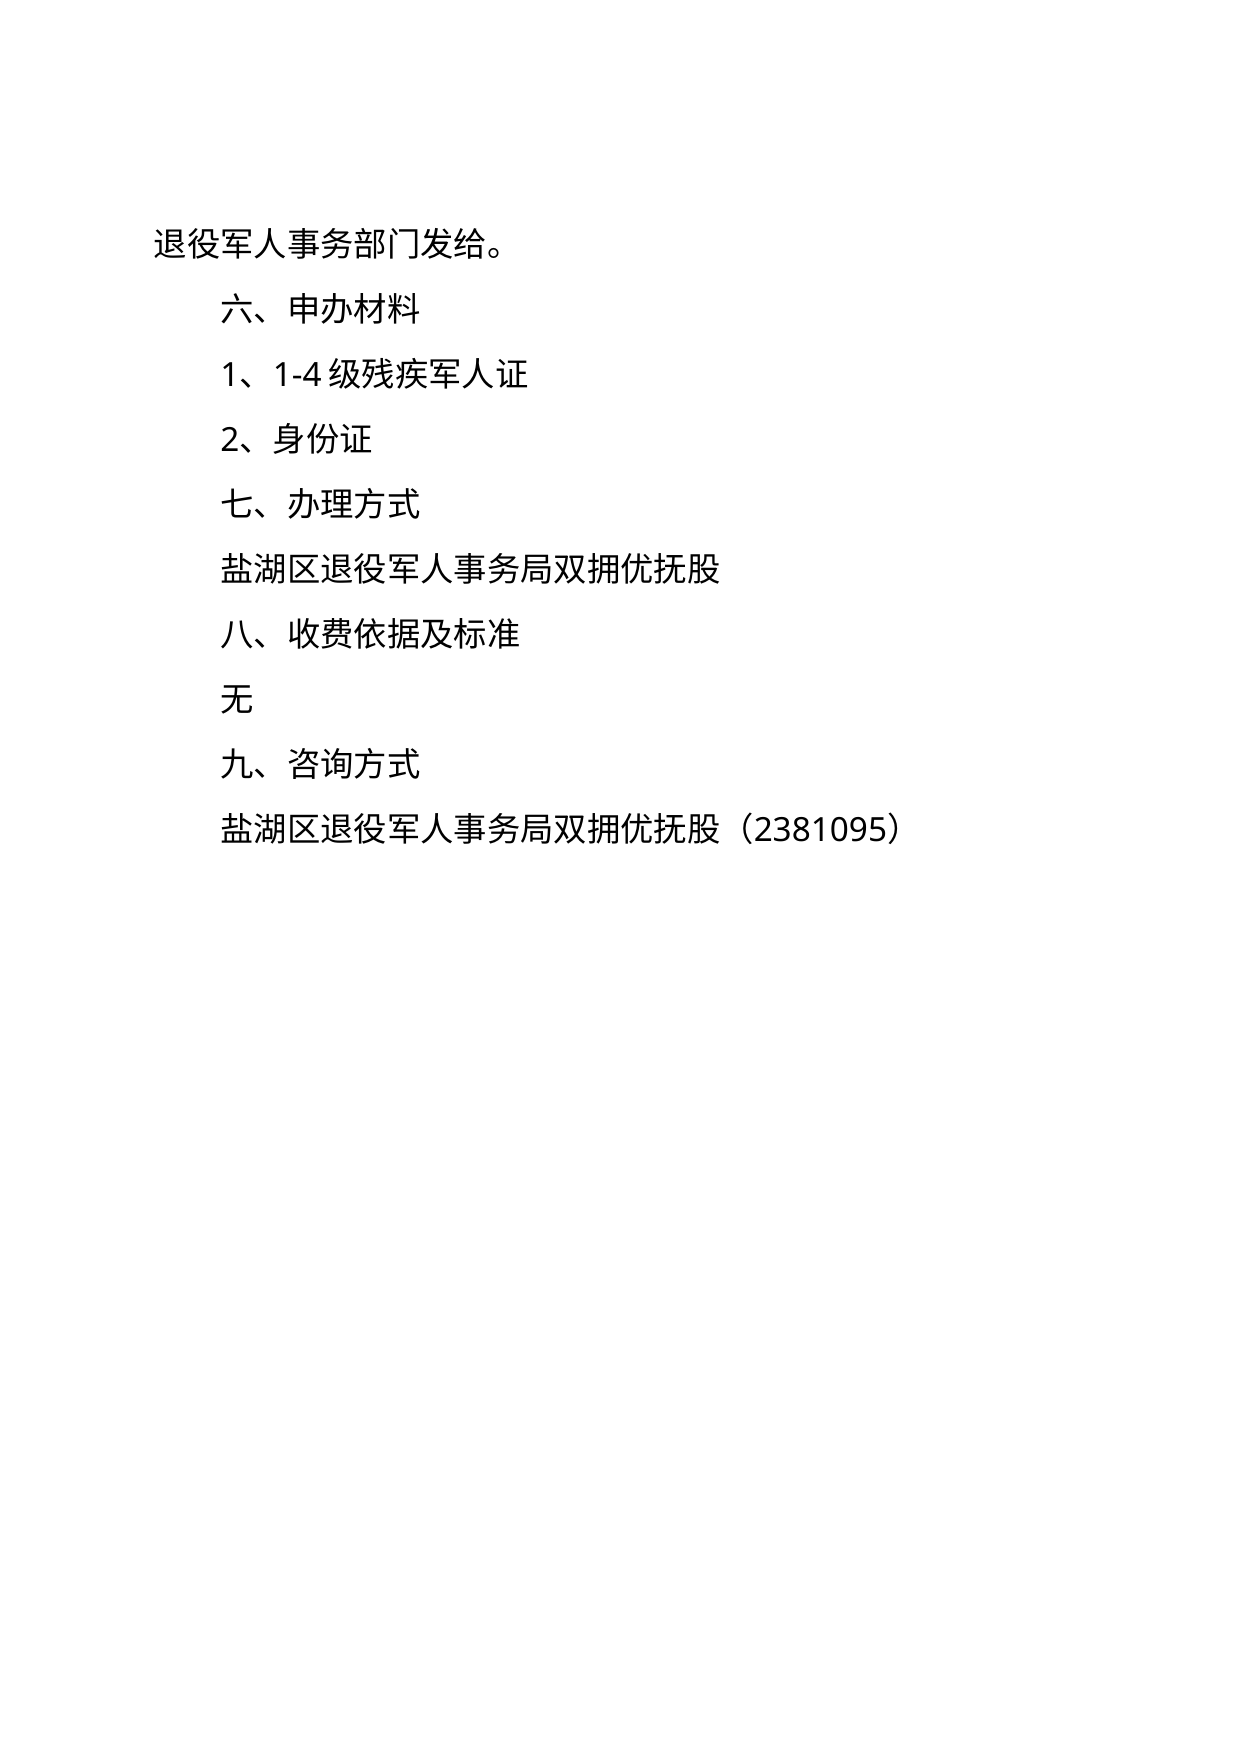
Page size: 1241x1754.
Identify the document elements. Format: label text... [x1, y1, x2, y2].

text 1、1-4级残疾军人证 [153, 339, 1087, 404]
text 七、办理方式 [153, 469, 1087, 534]
text 2、身份证 [153, 404, 1087, 469]
text 九、咨询方式 [153, 729, 1087, 794]
text 无 [153, 664, 1087, 729]
text 六、申办材料 [153, 274, 1087, 339]
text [153, 209, 1087, 274]
text 盐湖区退役军人事务局双拥优抚股（2381095） [153, 794, 1087, 859]
text 八、收费依据及标准 [153, 599, 1087, 664]
text 盐湖区退役军人事务局双拥优抚股 [153, 534, 1087, 599]
